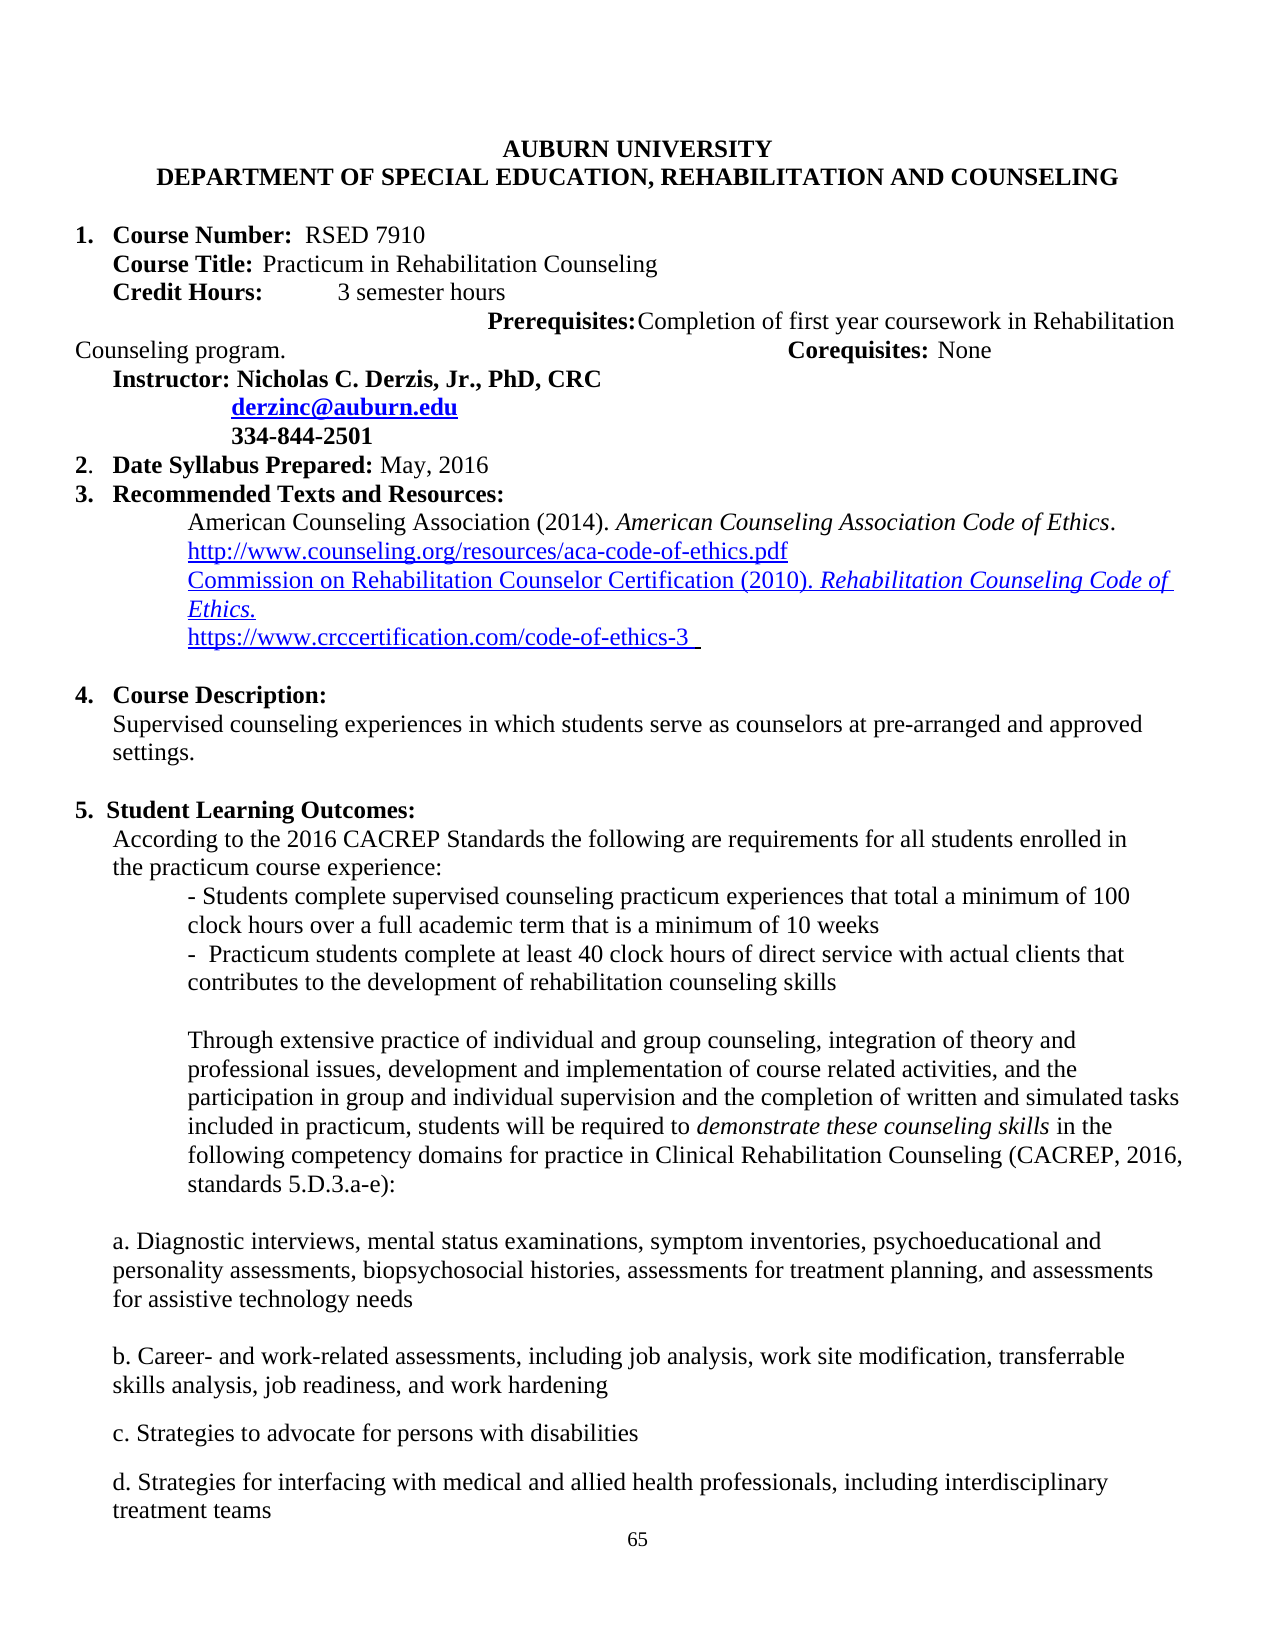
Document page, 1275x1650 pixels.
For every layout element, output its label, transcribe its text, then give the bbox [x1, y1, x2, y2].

text According to the 2016 CACREP Standards the following are requirements for all students enrolled in the practicum course experience: [112, 824, 1162, 881]
text 4. Course Description: [75, 680, 1200, 709]
text c. Strategies to advocate for persons with disabilities [112, 1418, 1162, 1447]
text d. Strategies for interfacing with medical and allied health professionals, including interdisciplinary treatment teams [112, 1467, 1162, 1524]
text b. Career- and work-related assessments, including job analysis, work site modification, transferrable skills analysis, job readiness, and work hardening [112, 1341, 1162, 1399]
text 3. Recommended Texts and Resources: [75, 479, 1200, 507]
text 5. Student Learning Outcomes: [75, 795, 1200, 824]
text Commission on Rehabilitation Counselor Certification (2010). Rehabilitation Counseling Code of Ethics. [187, 565, 1200, 622]
text a. Diagnostic interviews, mental status examinations, symptom inventories, psychoeducational and personality assessments, biopsychosocial histories, assessments for treatment planning, and assessments for assistive technology needs [112, 1226, 1162, 1312]
text American Counseling Association (2014). American Counseling Association Code of Ethics. http://www.counseling.org/resources/aca-code-of-ethics.pdf [187, 507, 1200, 565]
text https://www.crccertification.com/code-of-ethics-3 [187, 622, 1200, 651]
text - Students complete supervised counseling practicum experiences that total a minimum of 100 clock hours over a full academic term that is a minimum of 10 weeks [112, 881, 1162, 939]
text - Practicum students complete at least 40 clock hours of direct service with actual clients that contributes to the development of rehabilitation counseling skills [112, 939, 1162, 996]
text AUBURN UNIVERSITY [112, 134, 1162, 162]
text 1. Course Number: RSED 7910 Course Title: Practicum in Rehabilitation Counseling Credit Hours: 3 semester hours Prerequisites: Completion of first year coursework in Rehabilitation Counseling program. Corequisites: None [75, 220, 1200, 364]
text 2. Date Syllabus Prepared: May, 2016 [75, 450, 1200, 479]
text derzinc@auburn.edu [75, 392, 1200, 421]
text Supervised counseling experiences in which students serve as counselors at pre-arranged and approved settings. [112, 709, 1162, 766]
text Instructor: Nicholas C. Derzis, Jr., PhD, CRC [75, 364, 1200, 392]
text 334-844-2501 [75, 421, 1200, 450]
text Through extensive practice of individual and group counseling, integration of theory and professional issues, development and implementation of course related activities, and the participation in group and individual supervision and the completion of written and simulated tasks included in practicum, students will be required to demonstrate these counseling skills in the following competency domains for practice in Clinical Rehabilitation Counseling (CACREP, 2016, standards 5.D.3.a-e): [187, 1025, 1200, 1197]
text DEPARTMENT OF SPECIAL EDUCATION, REHABILITATION AND COUNSELING [75, 162, 1200, 191]
